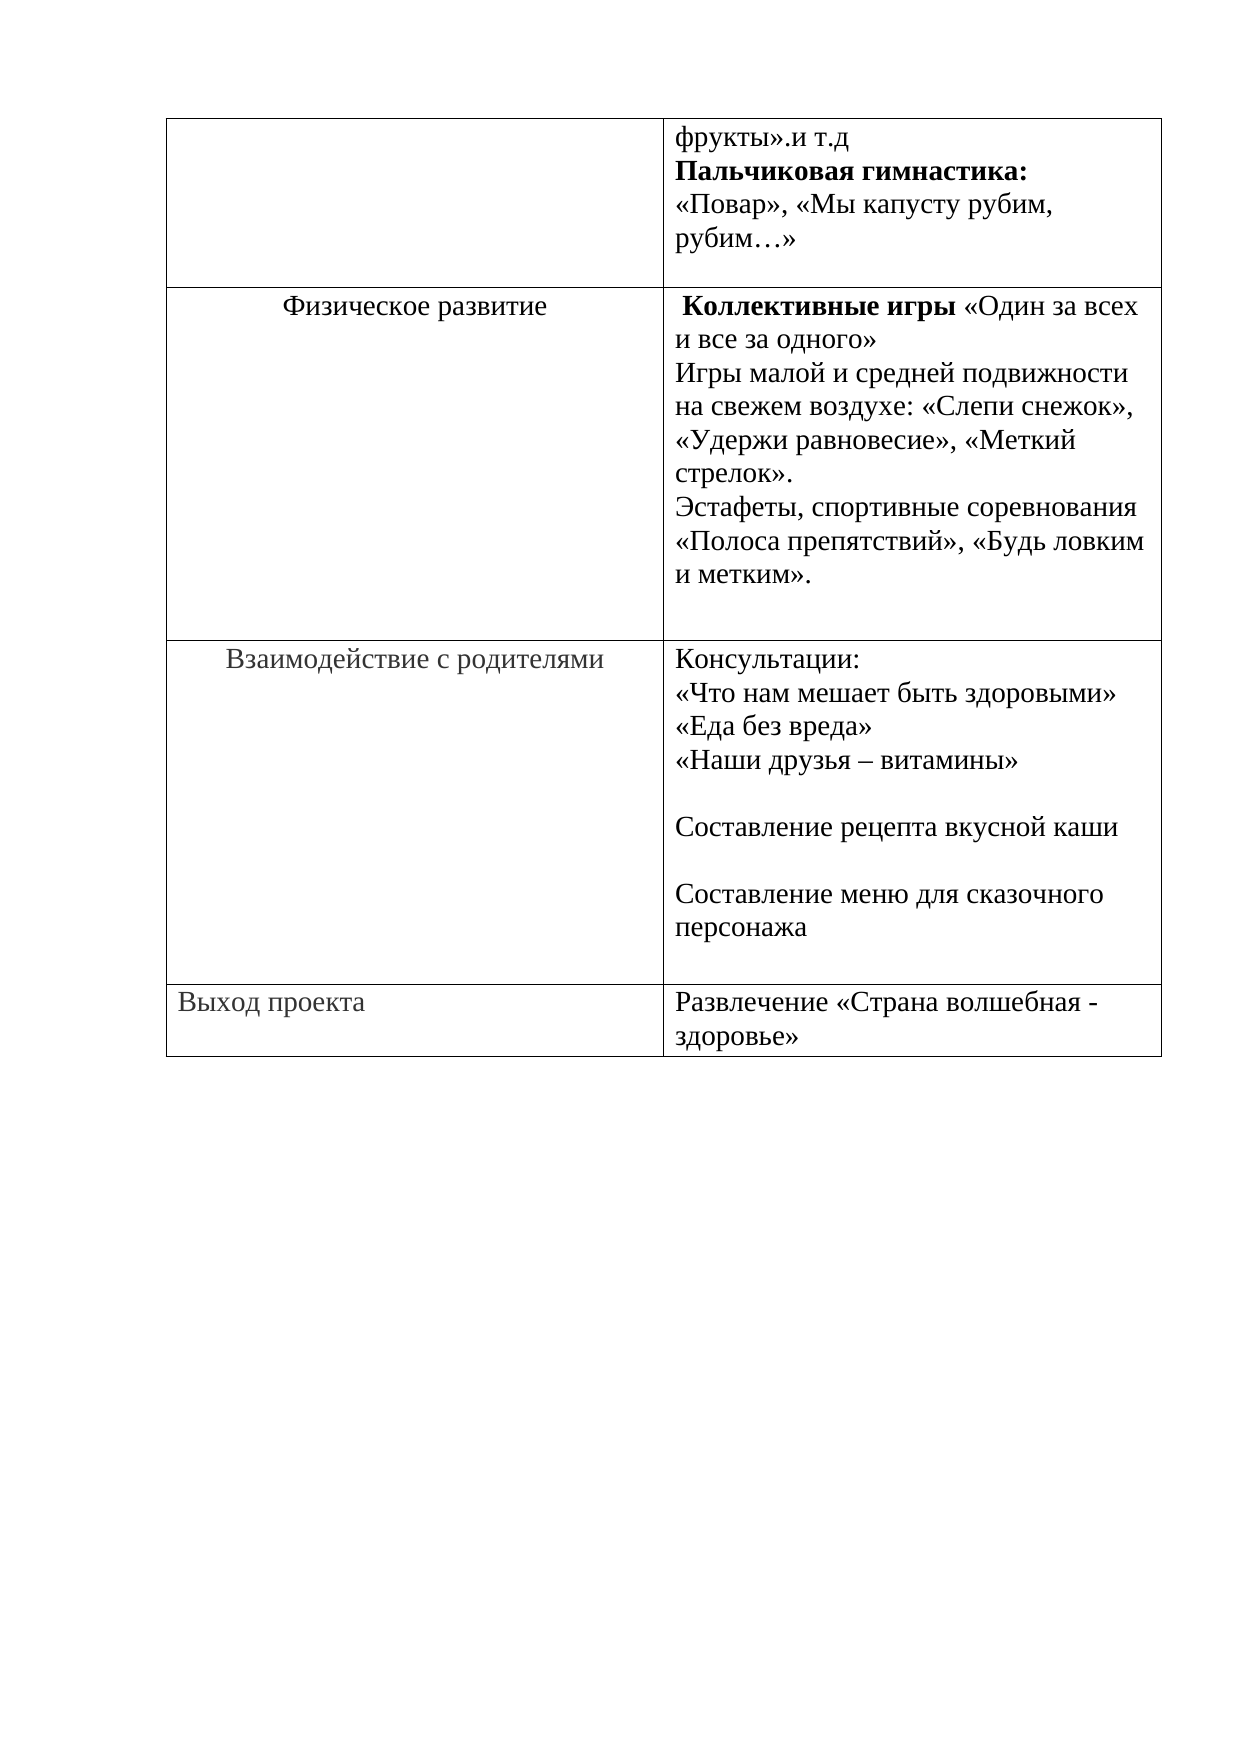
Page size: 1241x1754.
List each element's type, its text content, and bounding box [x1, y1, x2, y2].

table_cell Развлечение «Страна волшебная - здоровье» [664, 985, 1161, 1056]
table_cell Физическое развитие [167, 288, 663, 640]
table_cell Взаимодействие с родителями [167, 641, 663, 983]
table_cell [167, 119, 663, 287]
table_cell Коллективные игры «Один за всех и все за одного» Игры малой и средней подвижности на свежем воздухе: «Слепи снежок», «Удержи равновесие», «Меткий стрелок». Эстафеты, спортивные соревнования «Полоса препятствий», «Будь ловким и метким». [664, 288, 1161, 640]
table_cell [664, 119, 1161, 287]
table_cell Выход проекта [167, 985, 663, 1056]
table_cell Консультации: «Что нам мешает быть здоровыми» «Еда без вреда» «Наши друзья – витамины» Составление рецепта вкусной каши Составление меню для сказочного персонажа [664, 641, 1161, 983]
